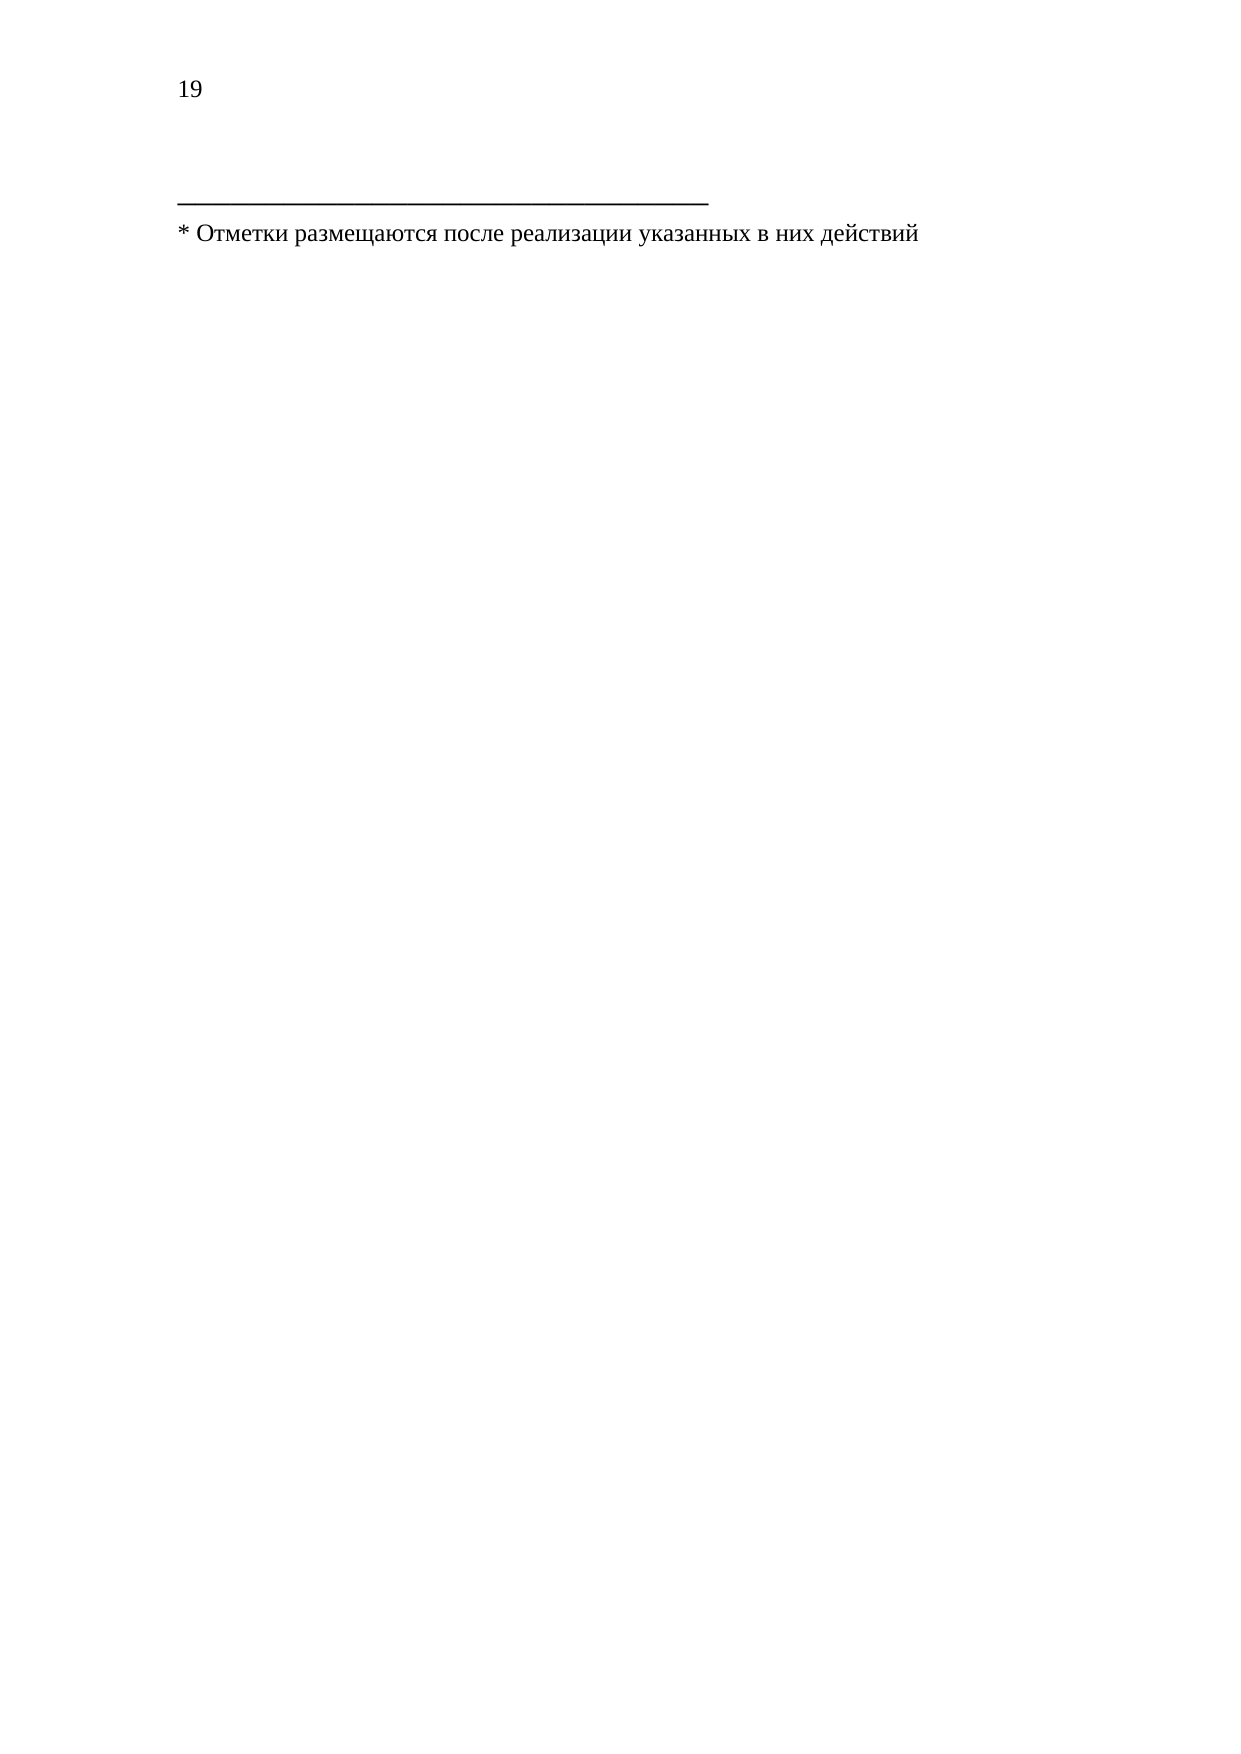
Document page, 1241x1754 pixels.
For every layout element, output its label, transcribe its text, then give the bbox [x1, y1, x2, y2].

text ────────────────────────────── [177, 189, 1152, 218]
text * Отметки размещаются после реализации указанных в них действий [177, 218, 1152, 246]
